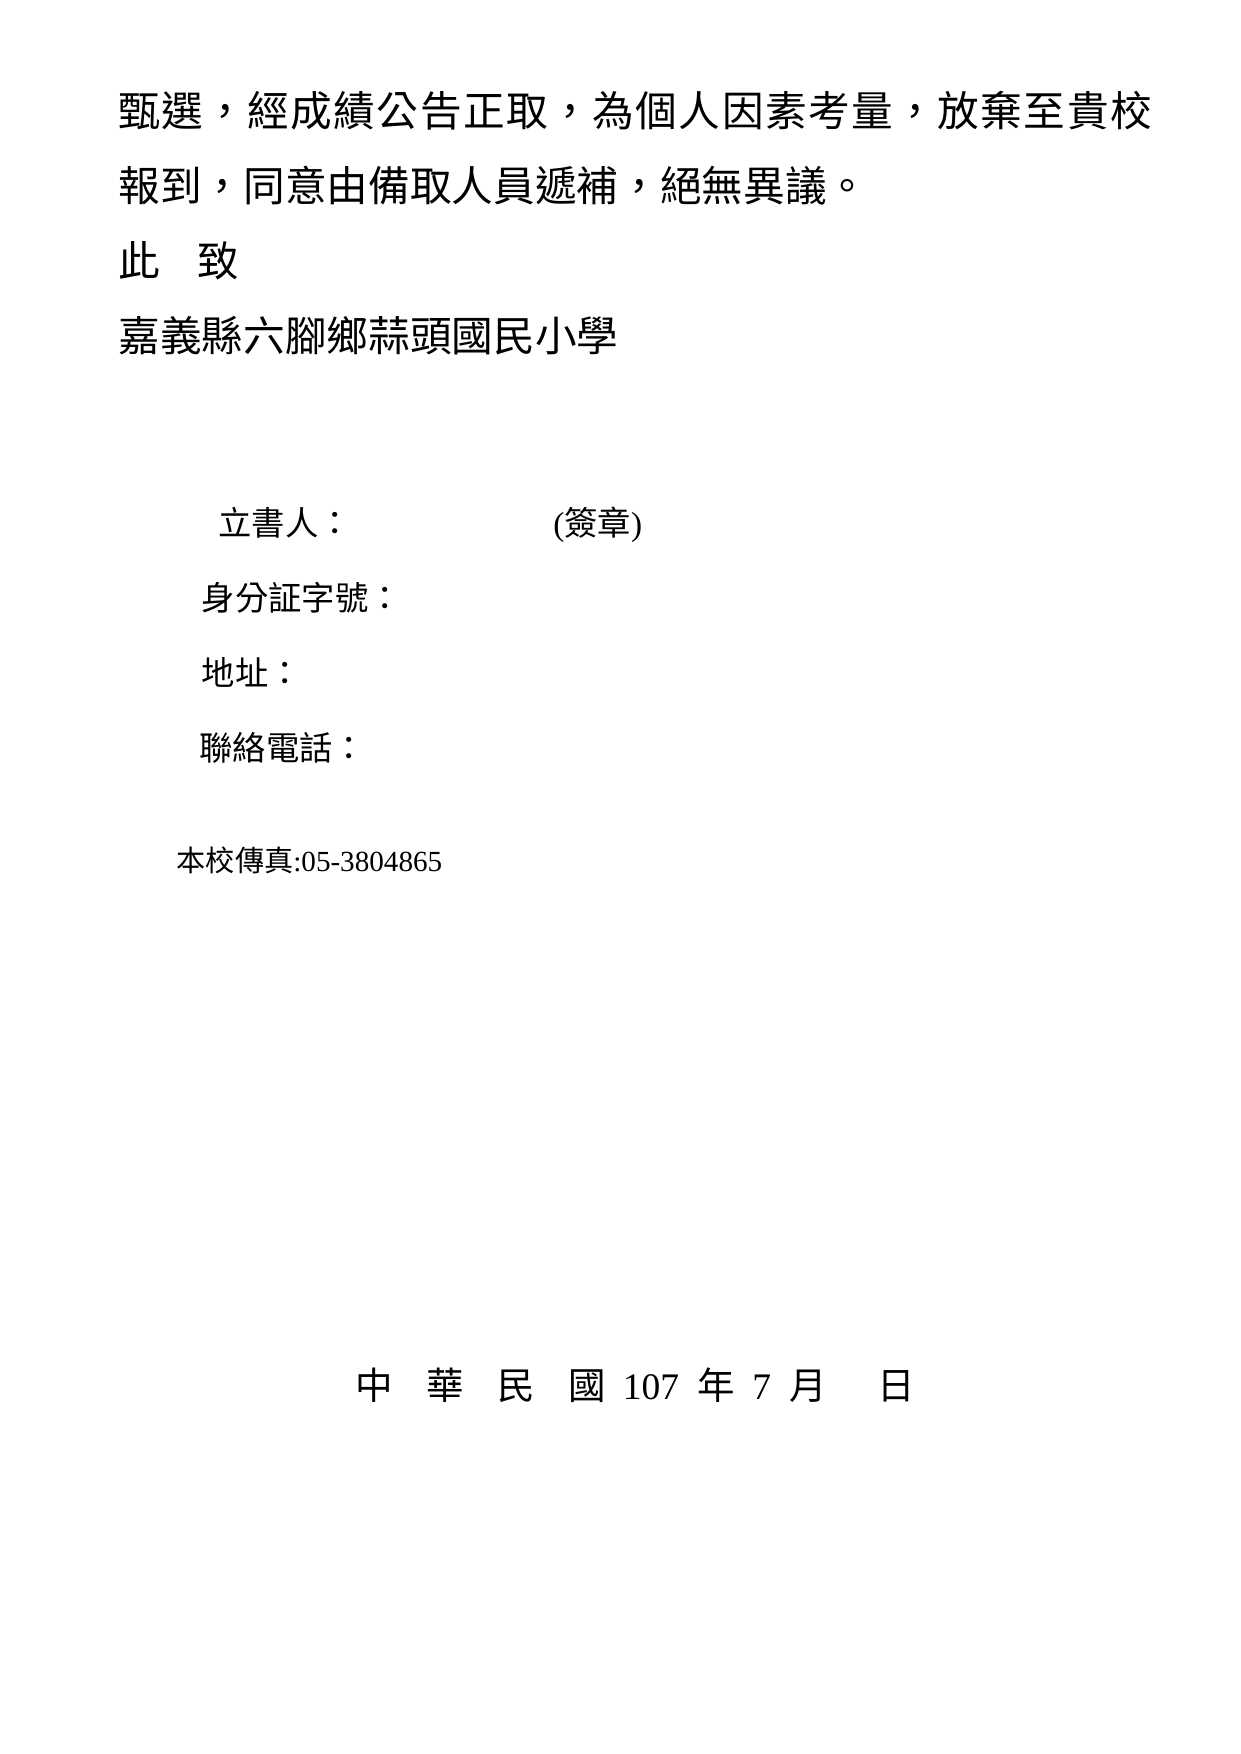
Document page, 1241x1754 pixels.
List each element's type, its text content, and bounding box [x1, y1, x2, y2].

text 身分証字號： [118, 558, 1152, 633]
text 地址： [118, 633, 1152, 708]
text 本校傳真:05-3804865 [118, 821, 1152, 896]
text 此 致 [118, 221, 1152, 296]
text 聯絡電話： [118, 708, 1152, 783]
text 中 華 民 國 107 年 7 月 日 [118, 1346, 1152, 1421]
text 立書人： (簽章) [118, 483, 1152, 558]
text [118, 71, 1152, 221]
text 嘉義縣六腳鄉蒜頭國民小學 [118, 296, 1152, 371]
